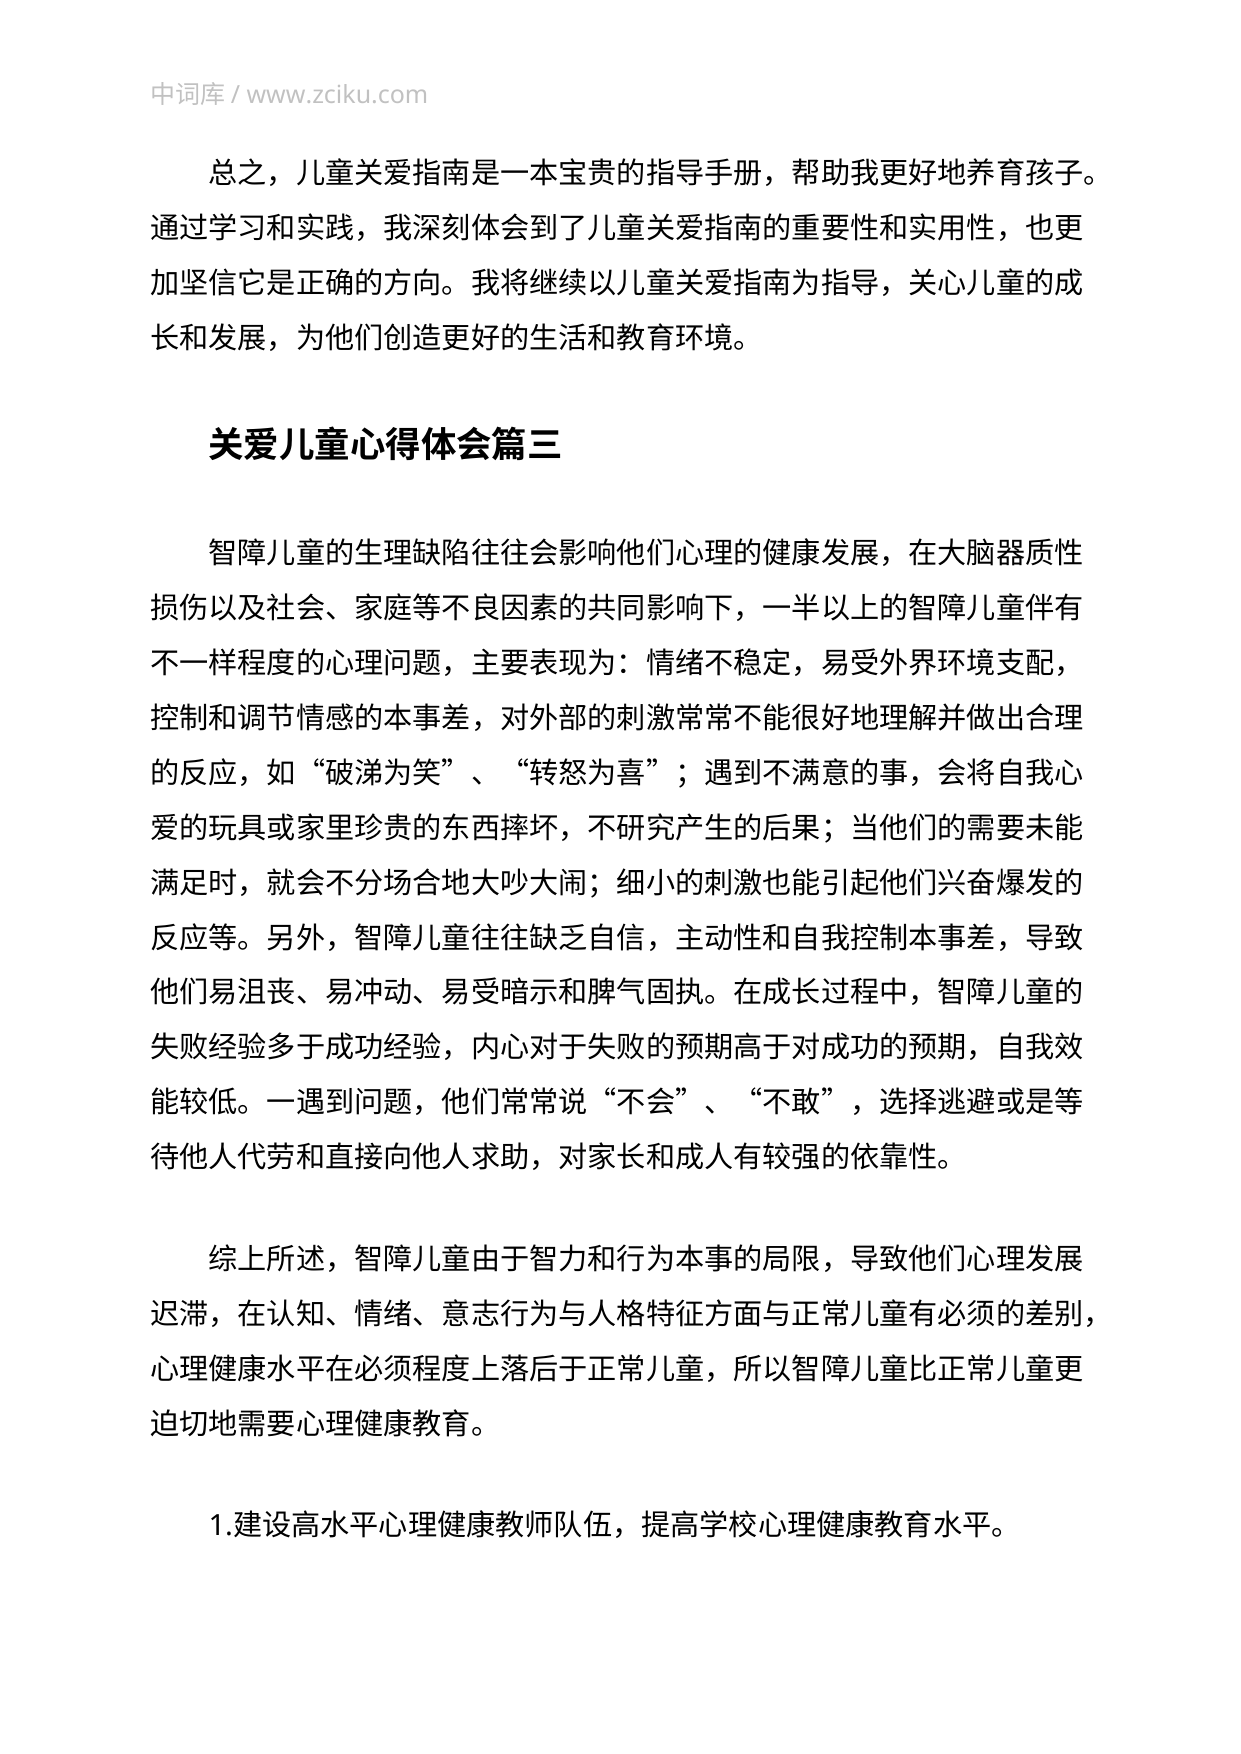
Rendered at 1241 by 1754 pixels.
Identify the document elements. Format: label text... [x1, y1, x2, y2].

text 综上所述，智障儿童由于智力和行为本事的局限，导致他们心理发展迟滞，在认知、情绪、意志行为与人格特征方面与正常儿童有必须的差别，心理健康水平在必须程度上落后于正常儿童，所以智障儿童比正常儿童更迫切地需要心理健康教育。 [150, 1236, 1090, 1442]
text 总之，儿童关爱指南是一本宝贵的指导手册，帮助我更好地养育孩子。通过学习和实践，我深刻体会到了儿童关爱指南的重要性和实用性，也更加坚信它是正确的方向。我将继续以儿童关爱指南为指导，关心儿童的成长和发展，为他们创造更好的生活和教育环境。 [150, 150, 1090, 357]
text 智障儿童的生理缺陷往往会影响他们心理的健康发展，在大脑器质性损伤以及社会、家庭等不良因素的共同影响下，一半以上的智障儿童伴有不一样程度的心理问题，主要表现为：情绪不稳定，易受外界环境支配，控制和调节情感的本事差，对外部的刺激常常不能很好地理解并做出合理的反应，如“破涕为笑”、“转怒为喜”；遇到不满意的事，会将自我心爱的玩具或家里珍贵的东西摔坏，不研究产生的后果；当他们的需要未能满足时，就会不分场合地大吵大闹；细小的刺激也能引起他们兴奋爆发的反应等。另外，智障儿童往往缺乏自信，主动性和自我控制本事差，导致他们易沮丧、易冲动、易受暗示和脾气固执。在成长过程中，智障儿童的失败经验多于成功经验，内心对于失败的预期高于对成功的预期，自我效能较低。一遇到问题，他们常常说“不会”、“不敢”，选择逃避或是等待他人代劳和直接向他人求助，对家长和成人有较强的依靠性。 [150, 530, 1090, 1176]
text 关爱儿童心得体会篇三 [150, 416, 1090, 468]
text 1.建设高水平心理健康教师队伍，提高学校心理健康教育水平。 [150, 1502, 1090, 1544]
